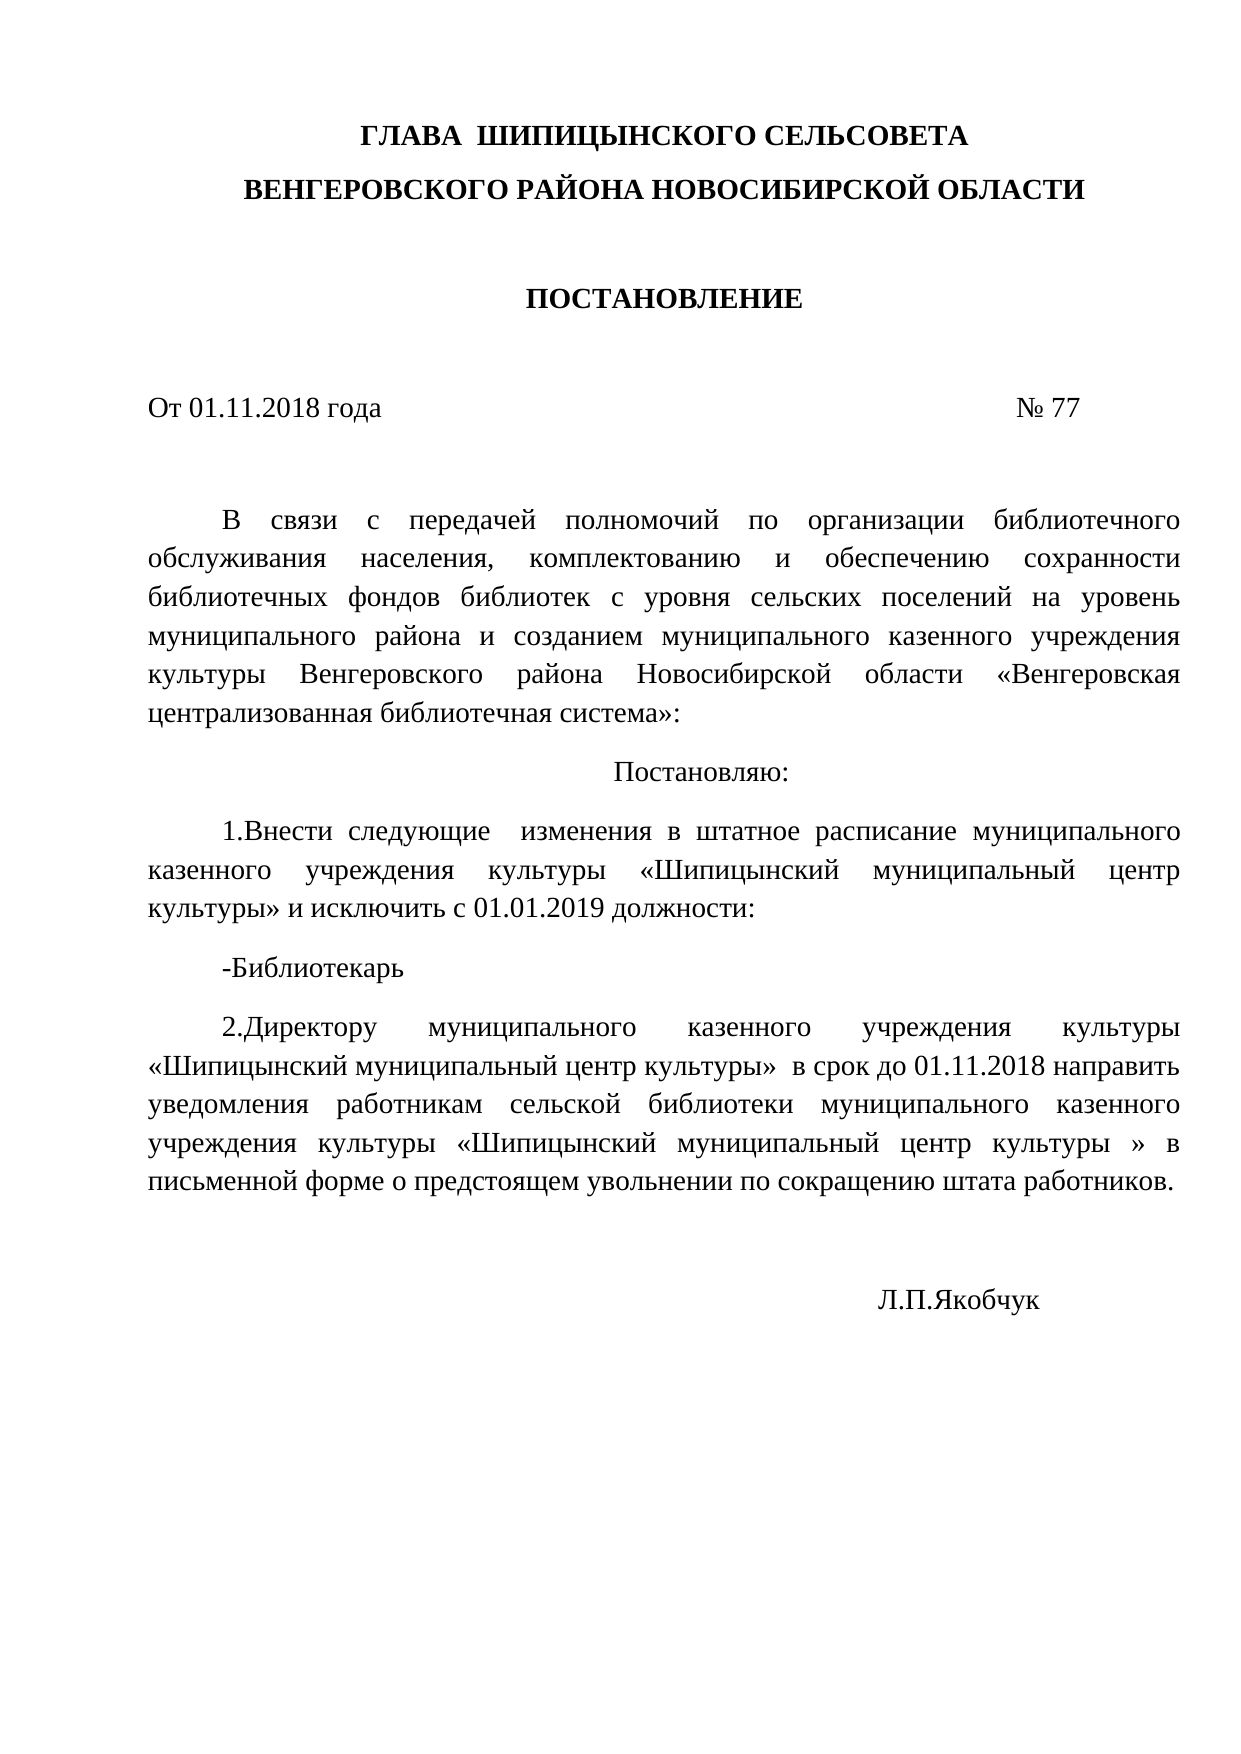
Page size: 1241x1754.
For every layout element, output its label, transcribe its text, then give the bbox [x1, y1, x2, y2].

text 1.Внести следующие изменения в штатное расписание муниципального казенного учреждения культуры «Шипицынский муниципальный центр культуры» и исключить с 01.01.2019 должности: [148, 813, 1181, 924]
text Постановляю: [148, 754, 1181, 788]
text ГЛАВА ШИПИЦЫНСКОГО СЕЛЬСОВЕТА [148, 118, 1181, 152]
text Л.П.Якобчук [148, 1282, 1181, 1316]
text В связи с передачей полномочий по организации библиотечного обслуживания населения, комплектованию и обеспечению сохранности библиотечных фондов библиотек с уровня сельских поселений на уровень муниципального района и созданием муниципального казенного учреждения культуры Венгеровского района Новосибирской области «Венгеровская централизованная библиотечная система»: [148, 502, 1181, 728]
text ПОСТАНОВЛЕНИЕ [148, 281, 1181, 315]
text -Библиотекарь [148, 950, 1181, 983]
text ВЕНГЕРОВСКОГО РАЙОНА НОВОСИБИРСКОЙ ОБЛАСТИ [148, 172, 1181, 206]
text От 01.11.2018 года № 77 [148, 390, 1181, 423]
text 2.Директору муниципального казенного учреждения культуры «Шипицынский муниципальный центр культуры» в срок до 01.11.2018 направить уведомления работникам сельской библиотеки муниципального казенного учреждения культуры «Шипицынский муниципальный центр культуры » в письменной форме о предстоящем увольнении по сокращению штата работников. [148, 1009, 1181, 1197]
